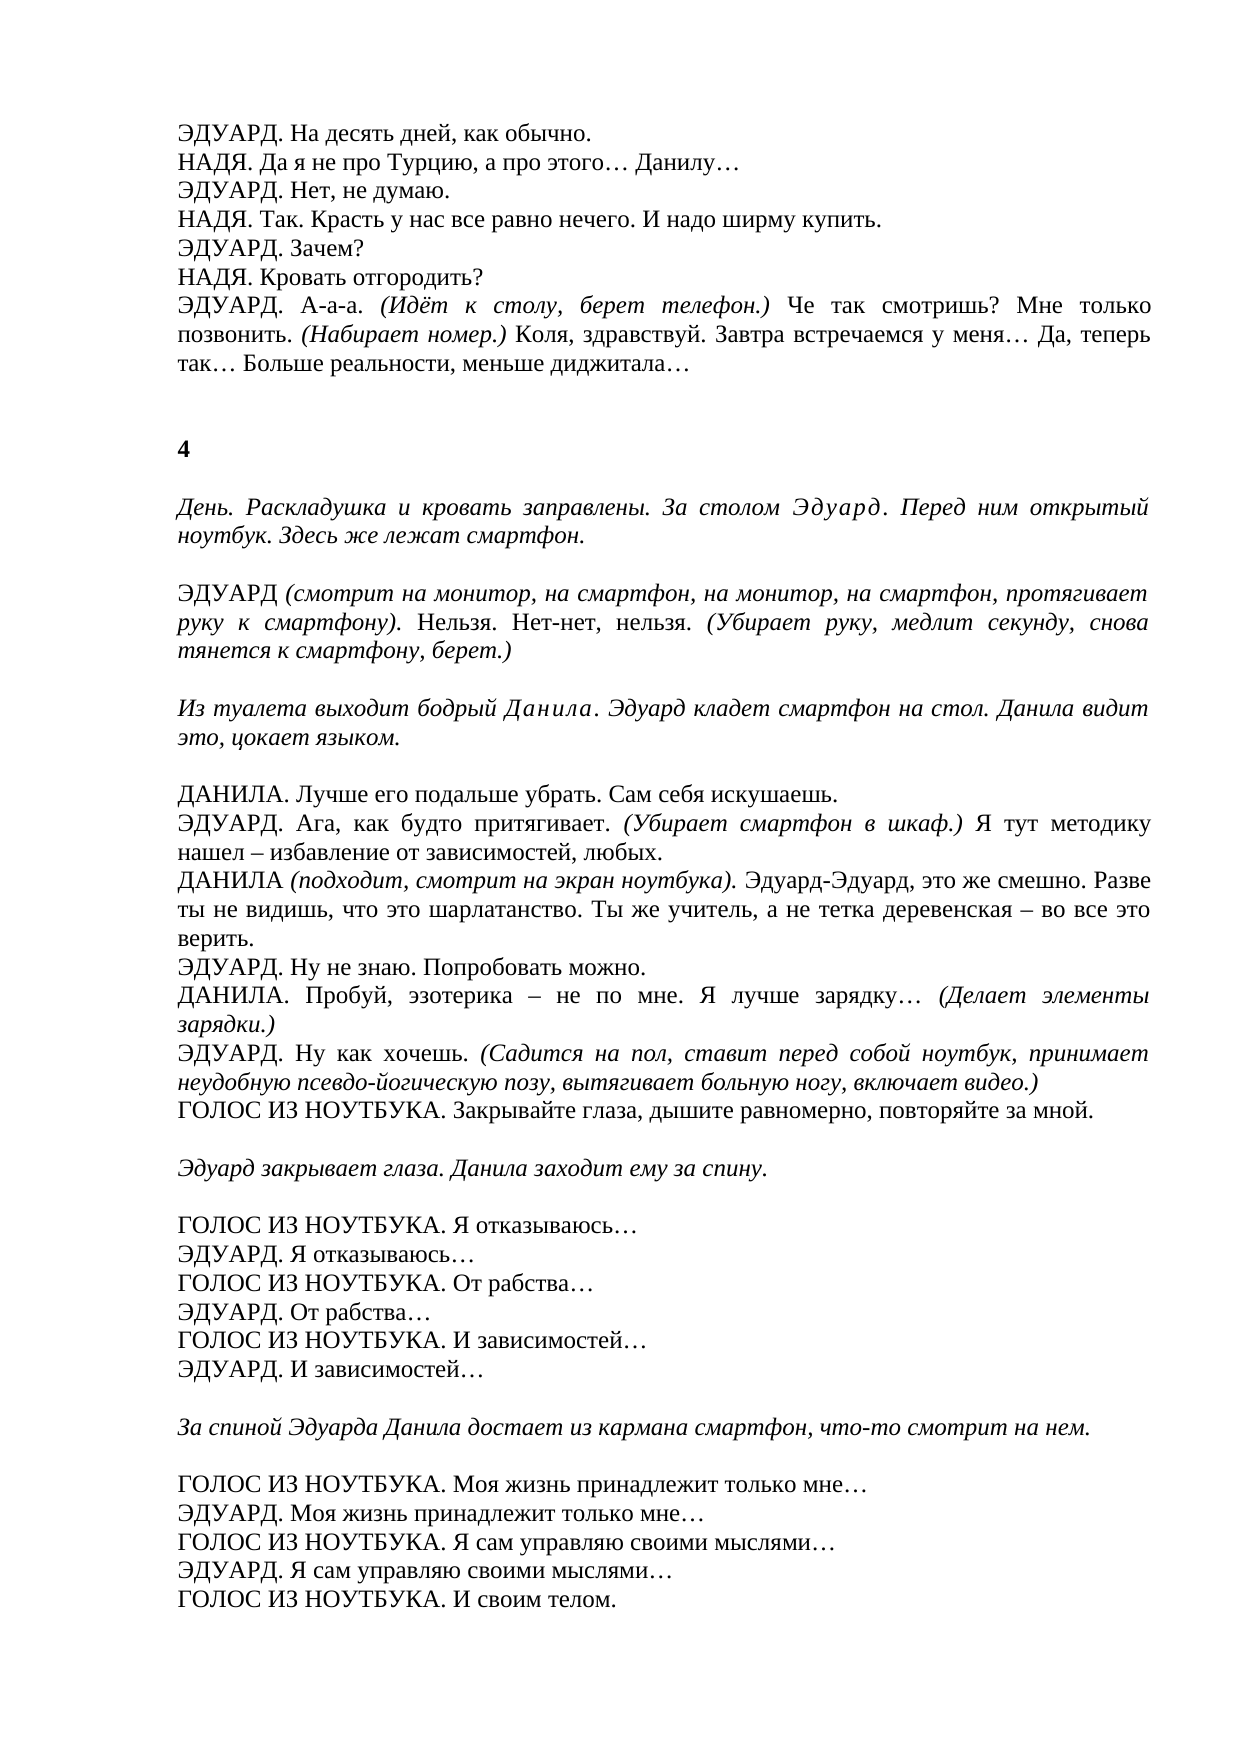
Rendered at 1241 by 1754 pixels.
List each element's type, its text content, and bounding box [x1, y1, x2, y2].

text ЭДУАРД. И зависимостей… [177, 1354, 1152, 1383]
text За спиной Эдуарда Данила достает из кармана смартфон, что-то смотрит на нем. [177, 1412, 1152, 1441]
text ДАНИЛА. Пробуй, эзотерика – не по мне. Я лучше зарядку… (Делает элементы зарядки.) [177, 981, 1152, 1038]
text ГОЛОС ИЗ НОУТБУКА. От рабства… [177, 1268, 1152, 1297]
text ЭДУАРД. А-а-а. (Идёт к столу, берет телефон.) Че так смотришь? Мне только позвонить. (Набирает номер.) Коля, здравствуй. Завтра встречаемся у меня… Да, теперь так… Больше реальности, меньше диджитала… [177, 291, 1152, 377]
text НАДЯ. Кровать отгородить? [177, 262, 1152, 291]
text ГОЛОС ИЗ НОУТБУКА. И зависимостей… [177, 1326, 1152, 1354]
text ГОЛОС ИЗ НОУТБУКА. Моя жизнь принадлежит только мне… [177, 1469, 1152, 1498]
text ДАНИЛА. Лучше его подальше убрать. Сам себя искушаешь. [177, 779, 1152, 808]
text ЭДУАРД. На десять дней, как обычно. [177, 118, 1152, 147]
text ГОЛОС ИЗ НОУТБУКА. И своим телом. [177, 1584, 1152, 1613]
text НАДЯ. Да я не про Турцию, а про этого… Данилу… [177, 147, 1152, 176]
text ЭДУАРД. Зачем? [177, 233, 1152, 262]
text ГОЛОС ИЗ НОУТБУКА. Я отказываюсь… [177, 1211, 1152, 1239]
text ЭДУАРД. Ага, как будто притягивает. (Убирает смартфон в шкаф.) Я тут методику нашел – избавление от зависимостей, любых. [177, 808, 1152, 866]
text День. Раскладушка и кровать заправлены. За столом Эдуард. Перед ним открытый ноутбук. Здесь же лежат смартфон. [177, 492, 1152, 549]
text ГОЛОС ИЗ НОУТБУКА. Закрывайте глаза, дышите равномерно, повторяйте за мной. [177, 1096, 1152, 1124]
text ЭДУАРД. Я отказываюсь… [177, 1239, 1152, 1268]
text ЭДУАРД. Ну не знаю. Попробовать можно. [177, 952, 1152, 981]
text ДАНИЛА (подходит, смотрит на экран ноутбука). Эдуард-Эдуард, это же смешно. Разве ты не видишь, что это шарлатанство. Ты же учитель, а не тетка деревенская – во все это верить. [177, 866, 1152, 952]
text ЭДУАРД. Я сам управляю своими мыслями… [177, 1556, 1152, 1584]
text ЭДУАРД. Ну как хочешь. (Садится на пол, ставит перед собой ноутбук, принимает неудобную псевдо-йогическую позу, вытягивает больную ногу, включает видео.) [177, 1038, 1152, 1096]
text ГОЛОС ИЗ НОУТБУКА. Я сам управляю своими мыслями… [177, 1527, 1152, 1556]
text 4 [177, 434, 1152, 463]
text Эдуард закрывает глаза. Данила заходит ему за спину. [177, 1153, 1152, 1182]
text Из туалета выходит бодрый Данила. Эдуард кладет смартфон на стол. Данила видит это, цокает языком. [177, 693, 1152, 751]
text ЭДУАРД. От рабства… [177, 1297, 1152, 1326]
text ЭДУАРД. Нет, не думаю. [177, 176, 1152, 204]
text НАДЯ. Так. Красть у нас все равно нечего. И надо ширму купить. [177, 204, 1152, 233]
text ЭДУАРД. Моя жизнь принадлежит только мне… [177, 1498, 1152, 1527]
text ЭДУАРД (смотрит на монитор, на смартфон, на монитор, на смартфон, протягивает руку к смартфону). Нельзя. Нет-нет, нельзя. (Убирает руку, медлит секунду, снова тянется к смартфону, берет.) [177, 578, 1152, 664]
